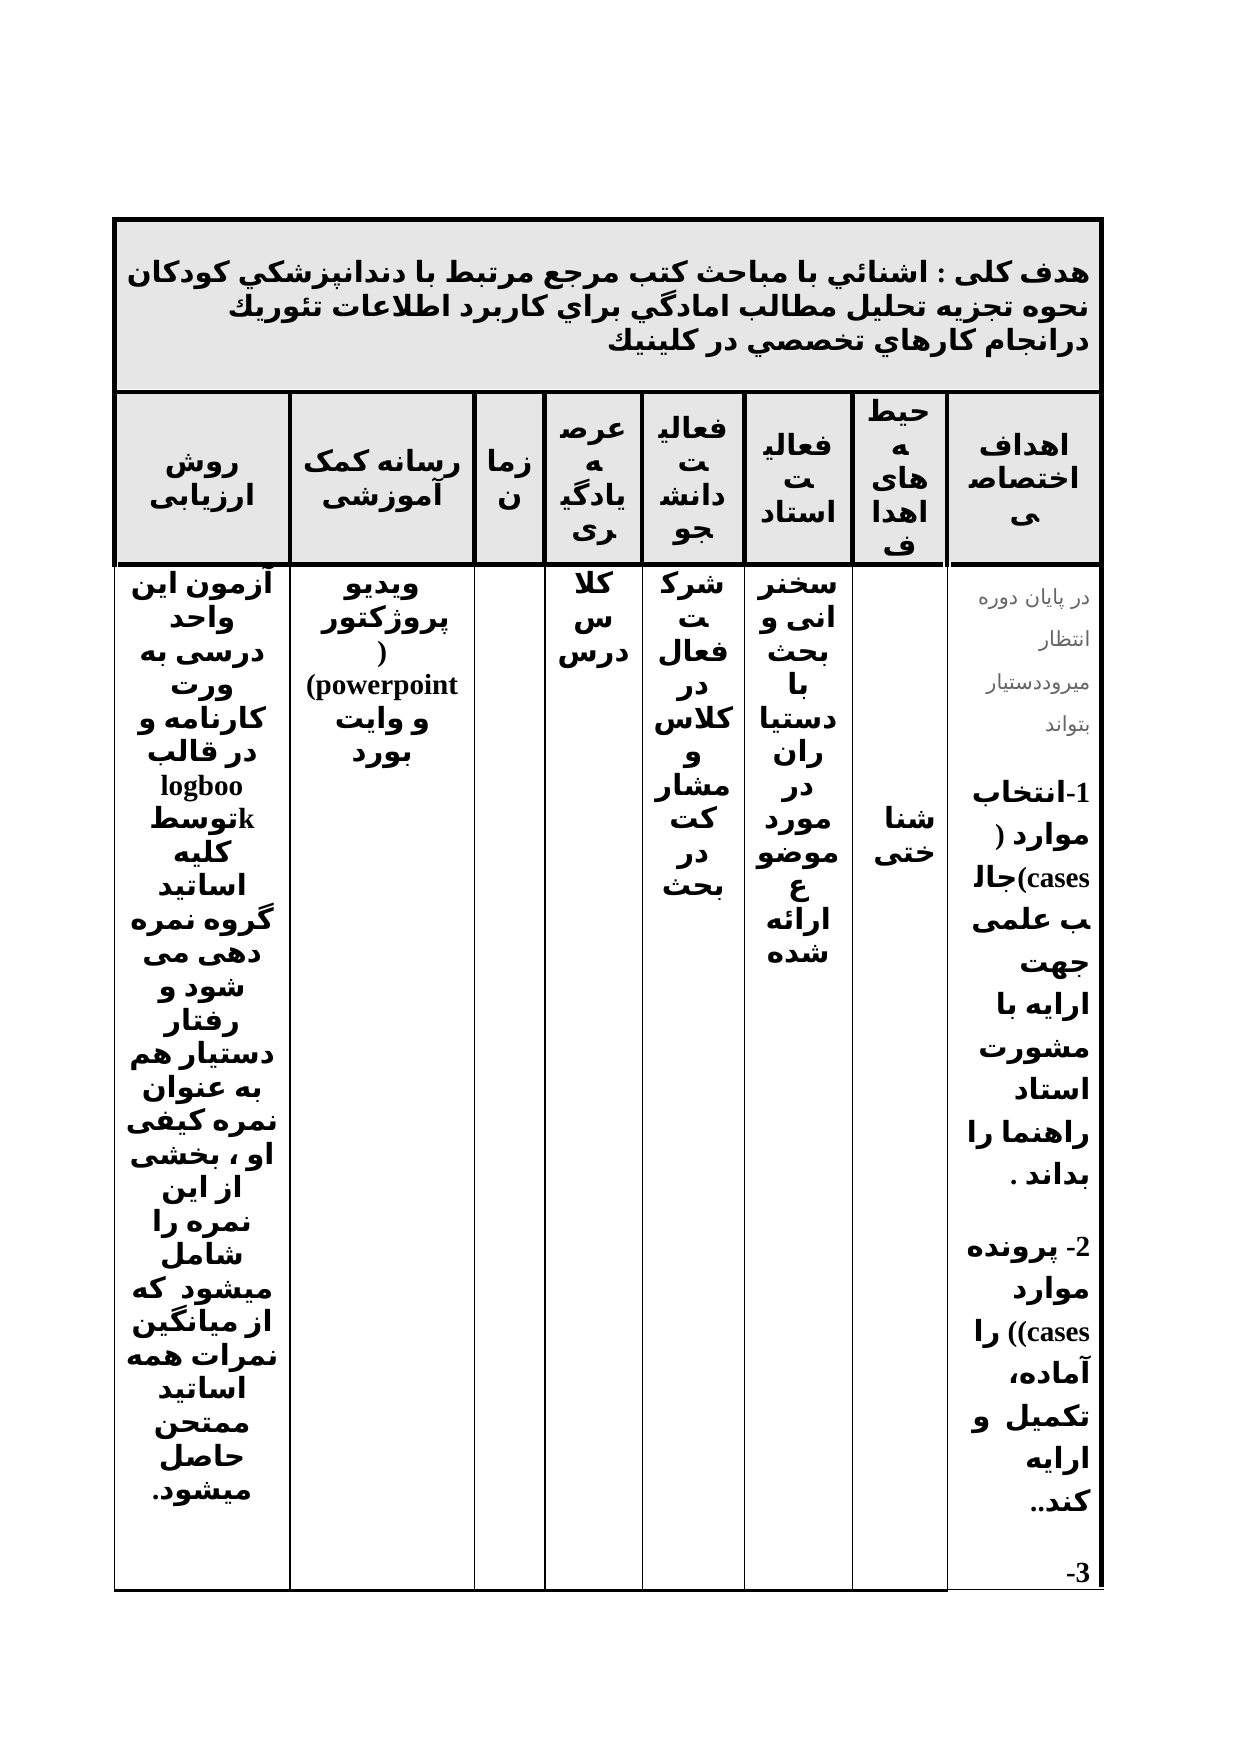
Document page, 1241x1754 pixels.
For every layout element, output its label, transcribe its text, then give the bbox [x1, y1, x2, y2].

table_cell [115, 562, 289, 1589]
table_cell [643, 567, 744, 1589]
table_cell فعالیت دانشجو [644, 394, 742, 562]
table_cell اهداف اختصاصی [949, 394, 1099, 562]
table_cell شناختی [853, 562, 947, 1589]
table_cell کلاس درس [546, 567, 642, 1589]
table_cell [948, 562, 1101, 1589]
table_cell عرصه یادگیری [547, 394, 640, 562]
table_cell زمان [477, 394, 542, 562]
table_cell [475, 567, 544, 1589]
table_cell روش ارزیابی [117, 394, 288, 562]
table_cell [291, 567, 474, 1589]
table_cell حیطه های اهداف [855, 394, 945, 562]
table_cell رسانه کمک آموزشی [292, 394, 472, 562]
table_cell فعالیت استاد [747, 394, 850, 562]
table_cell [745, 567, 852, 1589]
table_header هدف کلی : اشنائي با مباحث كتب مرجع مرتبط با دندانپزشكي كودكان نحوه تجزيه تحليل مطالب امادگي براي كاربرد اطلاعات تئوريك درانجام كارهاي تخصصي در كلينيك [117, 222, 1099, 389]
